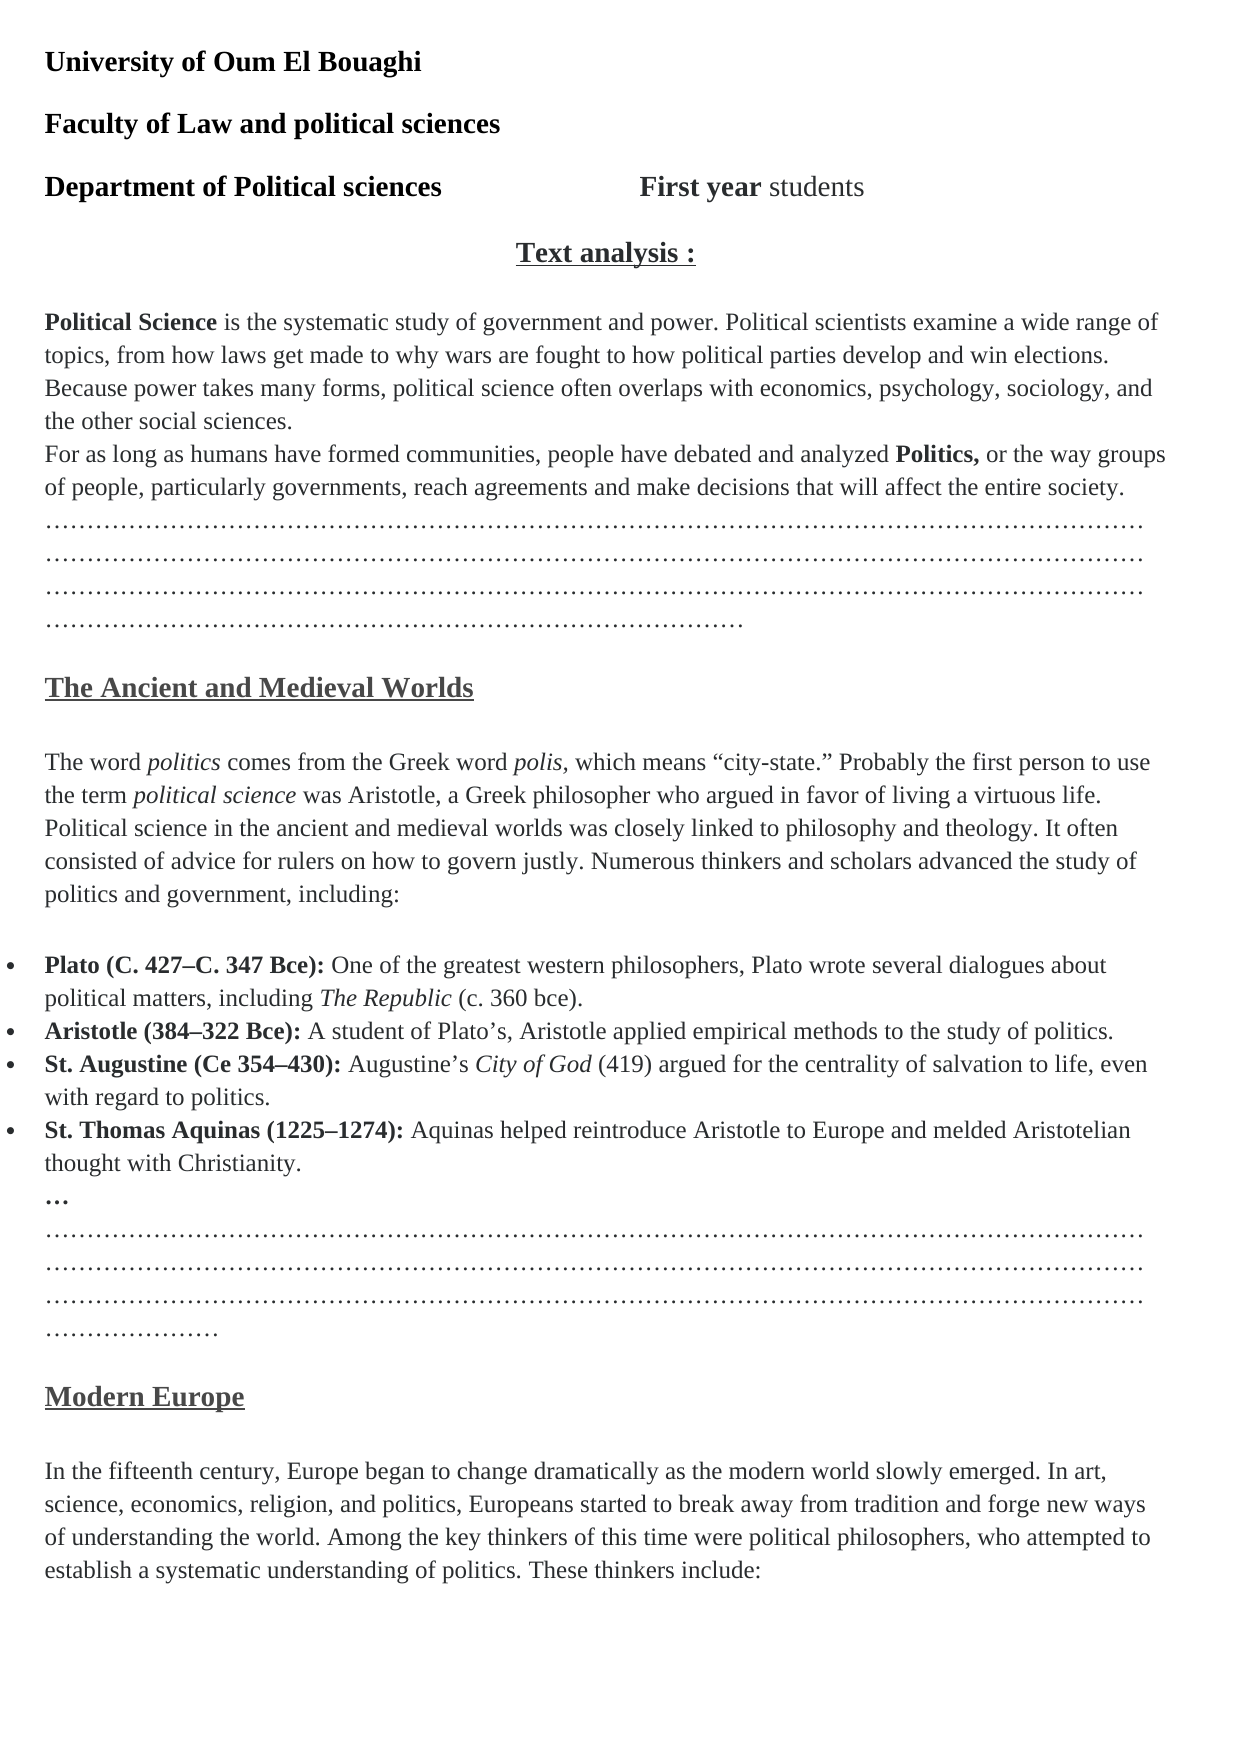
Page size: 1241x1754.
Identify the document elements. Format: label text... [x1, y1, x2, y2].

list St. Thomas Aquinas (1225–1274): Aquinas helped reintroduce Aristotle to Europe and melded Aristotelian thought with Christianity. [7, 1115, 1167, 1177]
text Modern Europe [44, 1379, 1167, 1413]
text Political science in the ancient and medieval worlds was closely linked to philosophy and theology. It often consisted of advice for rulers on how to govern justly. Numerous thinkers and scholars advanced the study of politics and government, including: [44, 813, 1167, 908]
text Political Science is the systematic study of government and power. Political scientists examine a wide range of topics, from how laws get made to why wars are fought to how political parties develop and win elections. Because power takes many forms, political science often overlaps with economics, psychology, sociology, and the other social sciences. [44, 307, 1167, 435]
text For as long as humans have formed communities, people have debated and analyzed Politics, or the way groups of people, particularly governments, reach agreements and make decisions that will affect the entire society. [44, 439, 1167, 501]
text Faculty of Law and political sciences [44, 107, 1167, 140]
text University of Oum El Bouaghi [44, 44, 1167, 78]
list Aristotle (384–322 Bce): A student of Plato’s, Aristotle applied empirical methods to the study of politics. [7, 1016, 1167, 1045]
list St. Augustine (Ce 354–430): Augustine’s City of God (419) argued for the centrality of salvation to life, even with regard to politics. [7, 1049, 1167, 1111]
text The word politics comes from the Greek word polis, which means “city-state.” Probably the first person to use the term political science was Aristotle, a Greek philosopher who argued in favor of living a virtuous life. [44, 747, 1167, 809]
text Department of Political sciences First year students [44, 169, 1167, 202]
text In the fifteenth century, Europe began to change dramatically as the modern world slowly emerged. In art, science, economics, religion, and politics, Europeans started to break away from tradition and forge new ways of understanding the world. Among the key thinkers of this time were political philosophers, who attempted to establish a systematic understanding of politics. These thinkers include: [44, 1456, 1167, 1584]
list Plato (C. 427–C. 347 Bce): One of the greatest western philosophers, Plato wrote several dialogues about political matters, including The Republic (c. 360 bce). [7, 950, 1167, 1012]
text The Ancient and Medieval Worlds [44, 670, 1167, 704]
text …………………………………………………………………………………………………………………………………………………………………………………………………………………………………………………………………………………………………………………………………………………………………………………… [44, 1181, 1167, 1342]
text ………………………………………………………………………………………………………………………………………………………………………………………………………………………………………………………………………………………………………………………………………………………………………………………………………………………………………… [44, 505, 1167, 633]
text Text analysis : [44, 236, 1167, 269]
